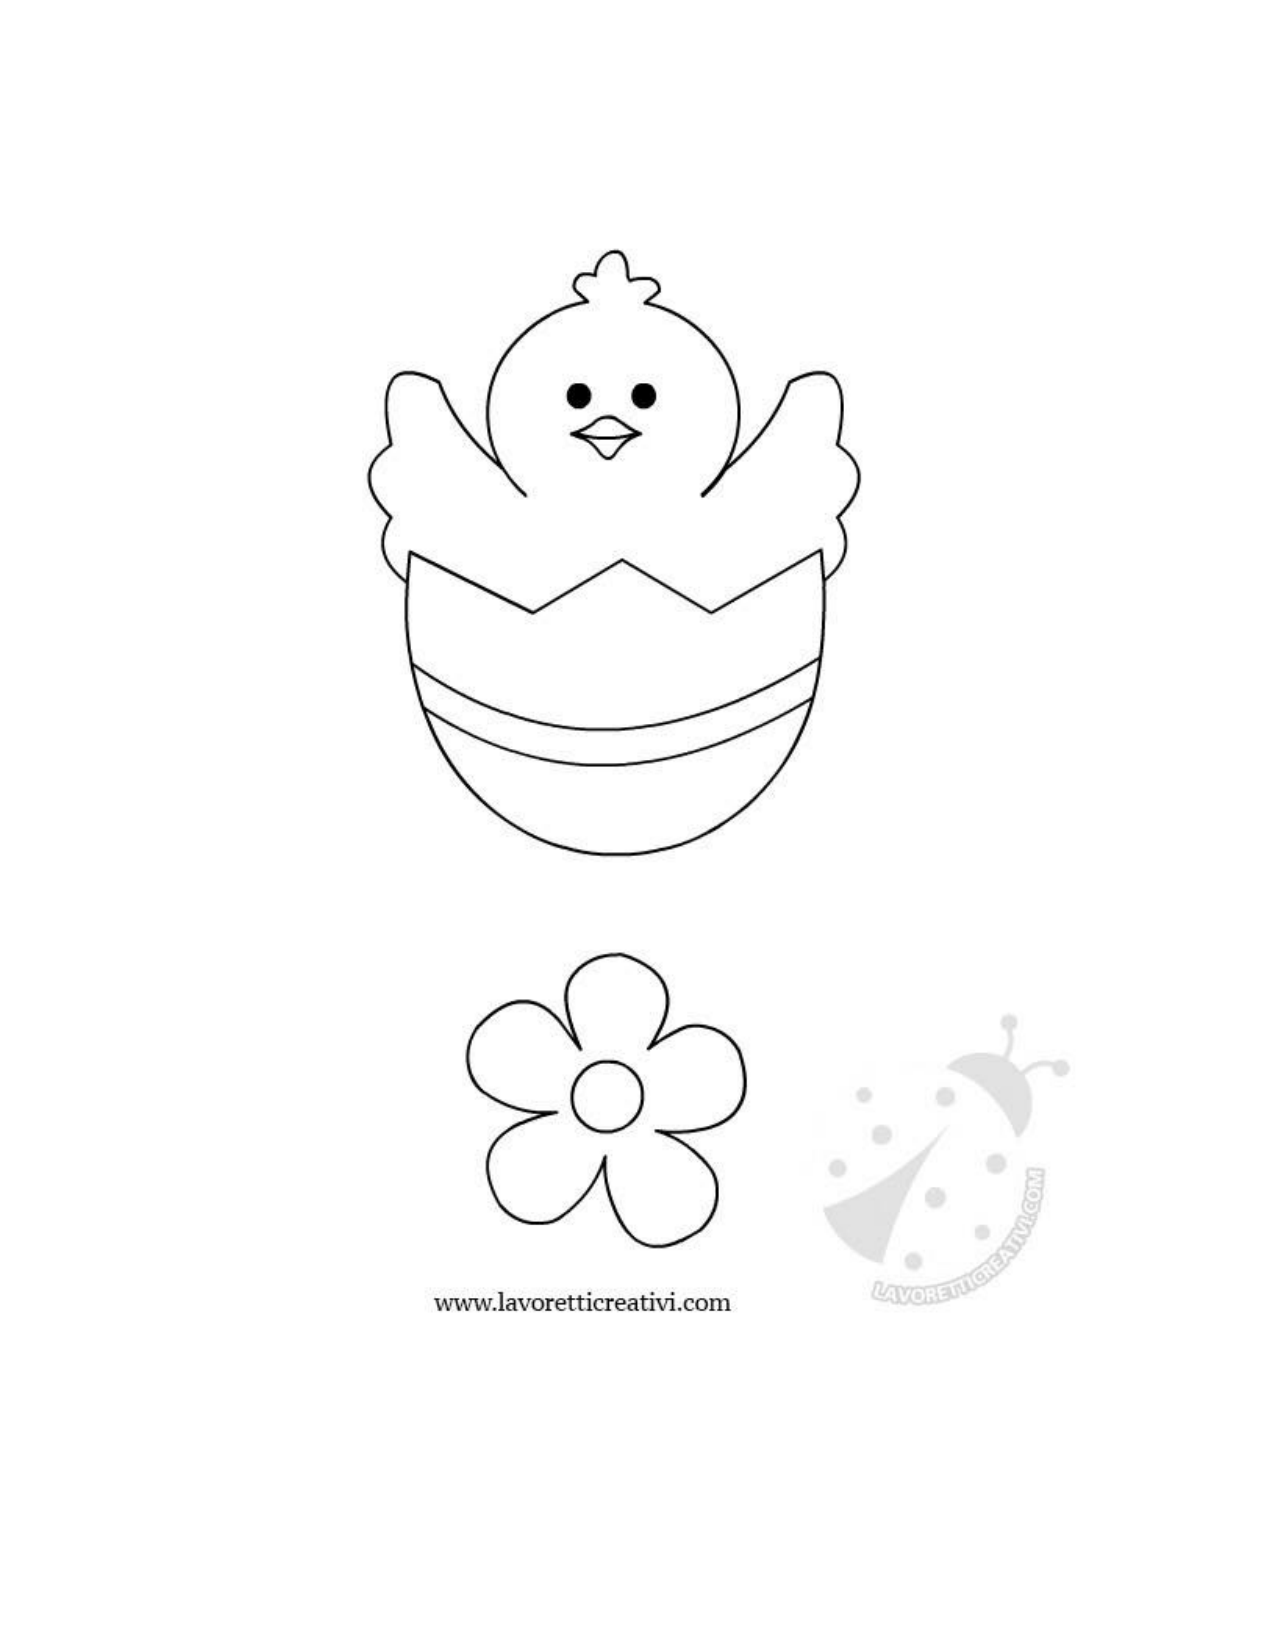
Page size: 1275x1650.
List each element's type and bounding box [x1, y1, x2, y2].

picture [150, 150, 1080, 1333]
